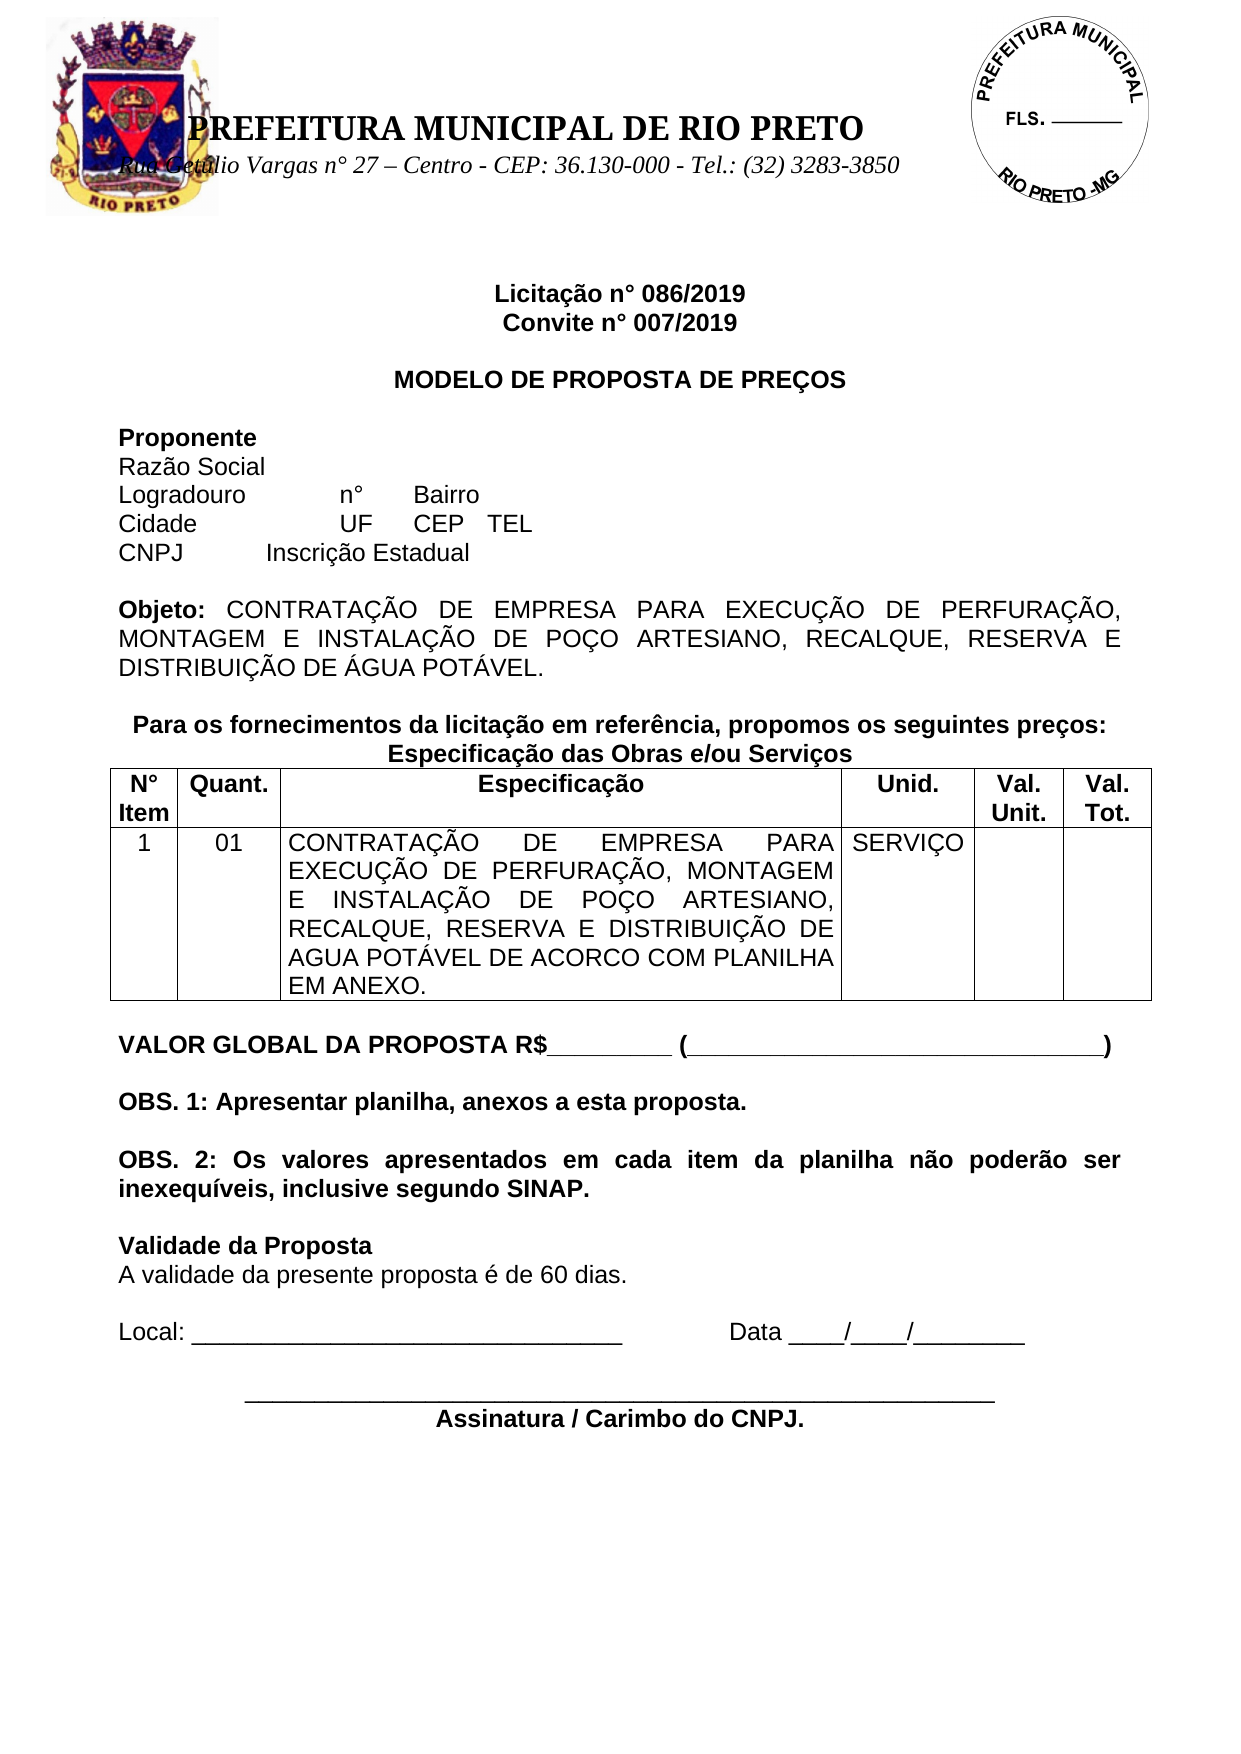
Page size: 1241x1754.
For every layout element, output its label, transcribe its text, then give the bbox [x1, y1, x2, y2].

text VALOR GLOBAL DA PROPOSTA R$_________ (______________________________) [118, 1030, 1122, 1059]
text A validade da presente proposta é de 60 dias. [118, 1260, 1122, 1289]
text Assinatura / Carimbo do CNPJ. [118, 1404, 1122, 1432]
table_cell [1064, 828, 1151, 1000]
text Validade da Proposta [118, 1231, 1122, 1260]
text ______________________________________________________ [118, 1375, 1122, 1404]
picture [45, 17, 219, 216]
table_cell 1 [111, 828, 177, 1000]
text Logradouro n° Bairro [118, 481, 1122, 509]
table_cell 01 [178, 828, 280, 1000]
table_header Especificação [281, 769, 841, 827]
text Licitação n° 086/2019 [118, 279, 1122, 308]
text Convite n° 007/2019 [118, 308, 1122, 337]
table_cell CONTRATAÇÃO DE EMPRESA PARA EXECUÇÃO DE PERFURAÇÃO, MONTAGEM E INSTALAÇÃO DE POÇO ARTESIANO, RECALQUE, RESERVA E DISTRIBUIÇÃO DE AGUA POTÁVEL DE ACORCO COM PLANILHA EM ANEXO. [281, 828, 841, 1000]
text Para os fornecimentos da licitação em referência, propomos os seguintes preços: [118, 711, 1122, 739]
table_header Quant. [178, 769, 280, 827]
text Proponente [118, 423, 1122, 452]
table_header Val. Tot. [1064, 769, 1151, 827]
text Especificação das Obras e/ou Serviços [118, 739, 1122, 768]
text OBS. 1: Apresentar planilha, anexos a esta proposta. [118, 1087, 1122, 1116]
table_cell [975, 828, 1063, 1000]
text MODELO DE PROPOSTA DE PREÇOS [118, 366, 1122, 394]
text OBS. 2: Os valores apresentados em cada item da planilha não poderão ser inexequíveis, inclusive segundo SINAP. [118, 1145, 1122, 1202]
text Local: _______________________________ Data ____/____/________ [118, 1317, 1122, 1346]
table_cell SERVIÇO [842, 828, 974, 1000]
text Objeto: CONTRATAÇÃO DE EMPRESA PARA EXECUÇÃO DE PERFURAÇÃO, MONTAGEM E INSTALAÇÃO DE POÇO ARTESIANO, RECALQUE, RESERVA E DISTRIBUIÇÃO DE ÁGUA POTÁVEL. [118, 596, 1122, 682]
picture [971, 16, 1149, 203]
text Razão Social [118, 452, 1122, 481]
text Cidade UF CEP TEL [118, 509, 1122, 538]
table_header Val. Unit. [975, 769, 1063, 827]
text CNPJ Inscrição Estadual [118, 538, 1122, 567]
table_header Unid. [842, 769, 974, 827]
table_header N° Item [111, 769, 177, 827]
